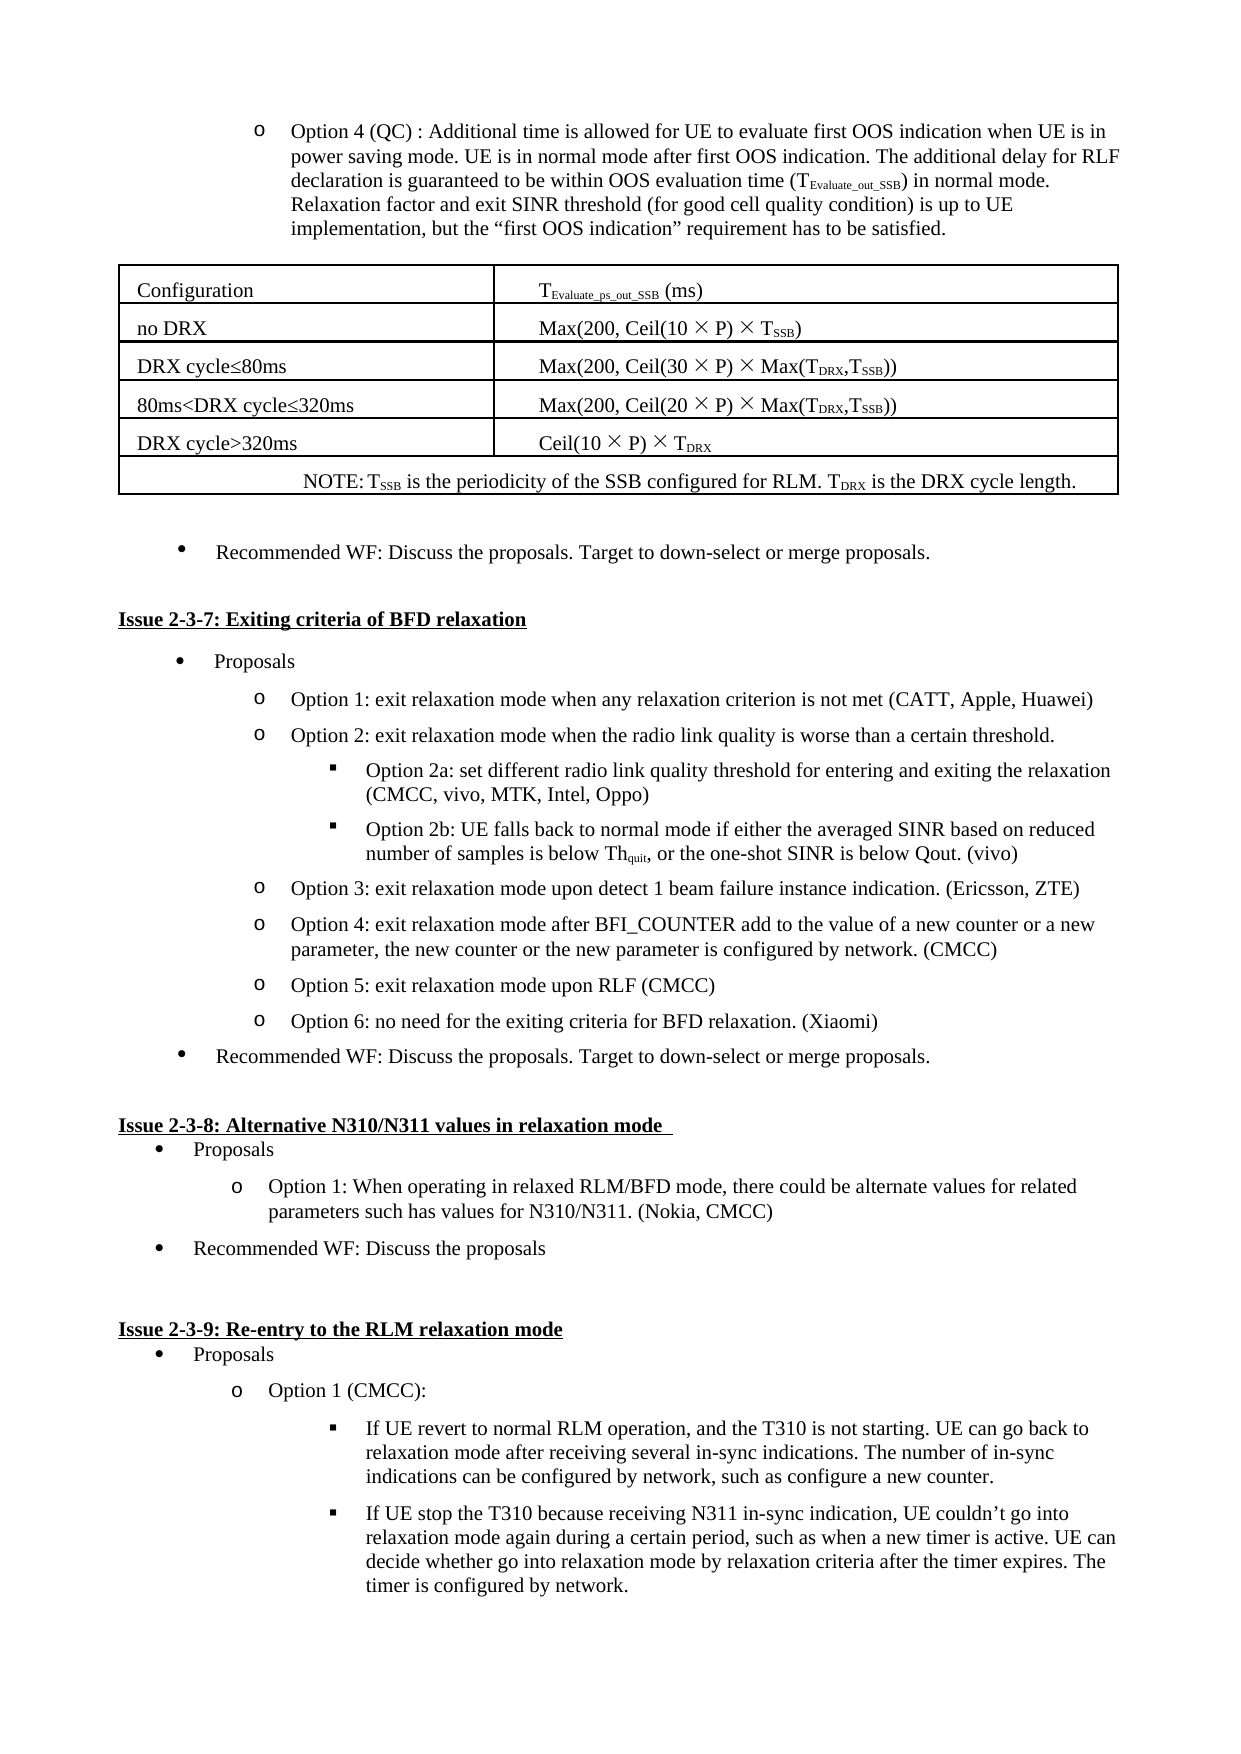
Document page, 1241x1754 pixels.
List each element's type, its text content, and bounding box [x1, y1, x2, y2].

table_cell 80ms<DRX cycle≤320ms [120, 381, 493, 417]
text Issue 2-3-8: Alternative N310/N311 values in relaxation mode [118, 1113, 1122, 1137]
table_cell Max(200, Ceil(20 P) Max(TDRX,TSSB)) [495, 381, 1117, 417]
list Option 1: exit relaxation mode when any relaxation criterion is not met (CATT, Apple, Huawei) [253, 686, 1122, 712]
table_cell Max(200, Ceil(10 P) TSSB) [495, 304, 1117, 340]
table_cell DRX cycle>320ms [120, 419, 493, 455]
list Option 6: no need for the exiting criteria for BFD relaxation. (Xiaomi) [253, 1008, 1122, 1034]
table_cell no DRX [120, 304, 493, 340]
table_cell Max(200, Ceil(30 P) Max(TDRX,TSSB)) [495, 343, 1117, 378]
list Recommended WF: Discuss the proposals. Target to down-select or merge proposals. [178, 1044, 1122, 1068]
list Proposals [156, 1341, 1122, 1366]
list Option 2a: set different radio link quality threshold for entering and exiting the relaxation (CMCC, vivo, MTK, Intel, Oppo) [328, 758, 1122, 806]
list Recommended WF: Discuss the proposals [156, 1236, 1122, 1260]
list Option 2b: UE falls back to normal mode if either the averaged SINR based on reduced number of samples is below Thquit, or the one-shot SINR is below Qout. (vivo) [328, 817, 1122, 865]
list Option 5: exit relaxation mode upon RLF (CMCC) [253, 972, 1122, 997]
list If UE stop the T310 because receiving N311 in-sync indication, UE couldn’t go into relaxation mode again during a certain period, such as when a new timer is active. UE can decide whether go into relaxation mode by relaxation criteria after the timer expires. The timer is configured by network. [328, 1501, 1122, 1597]
text Issue 2-3-7: Exiting criteria of BFD relaxation [118, 607, 1122, 631]
table_cell Ceil(10 P) TDRX [495, 419, 1117, 455]
text Issue 2-3-9: Re-entry to the RLM relaxation mode [118, 1317, 1122, 1341]
list Option 4: exit relaxation mode after BFI_COUNTER add to the value of a new counter or a new parameter, the new counter or the new parameter is configured by network. (CMCC) [253, 912, 1122, 961]
list Option 4 (QC) : Additional time is allowed for UE to evaluate first OOS indication when UE is in power saving mode. UE is in normal mode after first OOS indication. The additional delay for RLF declaration is guaranteed to be within OOS evaluation time (TEvaluate_out_SSB) in normal mode. Relaxation factor and exit SINR threshold (for good cell quality condition) is up to UE implementation, but the “first OOS indication” requirement has to be satisfied. [253, 118, 1122, 264]
list Option 2: exit relaxation mode when the radio link quality is worse than a certain threshold. [253, 722, 1122, 748]
list If UE revert to normal RLM operation, and the T310 is not starting. UE can go back to relaxation mode after receiving several in-sync indications. The number of in-sync indications can be configured by network, such as configure a new counter. [328, 1416, 1122, 1488]
list Option 1 (CMCC): [231, 1378, 1122, 1404]
table_cell DRX cycle≤80ms [120, 343, 493, 378]
table_header TEvaluate_ps_out_SSB (ms) [495, 266, 1117, 302]
list Recommended WF: Discuss the proposals. Target to down-select or merge proposals. [178, 540, 1122, 564]
list Option 1: When operating in relaxed RLM/BFD mode, there could be alternate values for related parameters such has values for N310/N311. (Nokia, CMCC) [231, 1174, 1122, 1223]
table_header Configuration [120, 266, 493, 302]
list Proposals [176, 649, 1122, 673]
list Proposals [156, 1137, 1122, 1161]
list Option 3: exit relaxation mode upon detect 1 beam failure instance indication. (Ericsson, ZTE) [253, 875, 1122, 901]
table_cell NOTE: TSSB is the periodicity of the SSB configured for RLM. TDRX is the DRX cycle length. [120, 457, 1117, 493]
